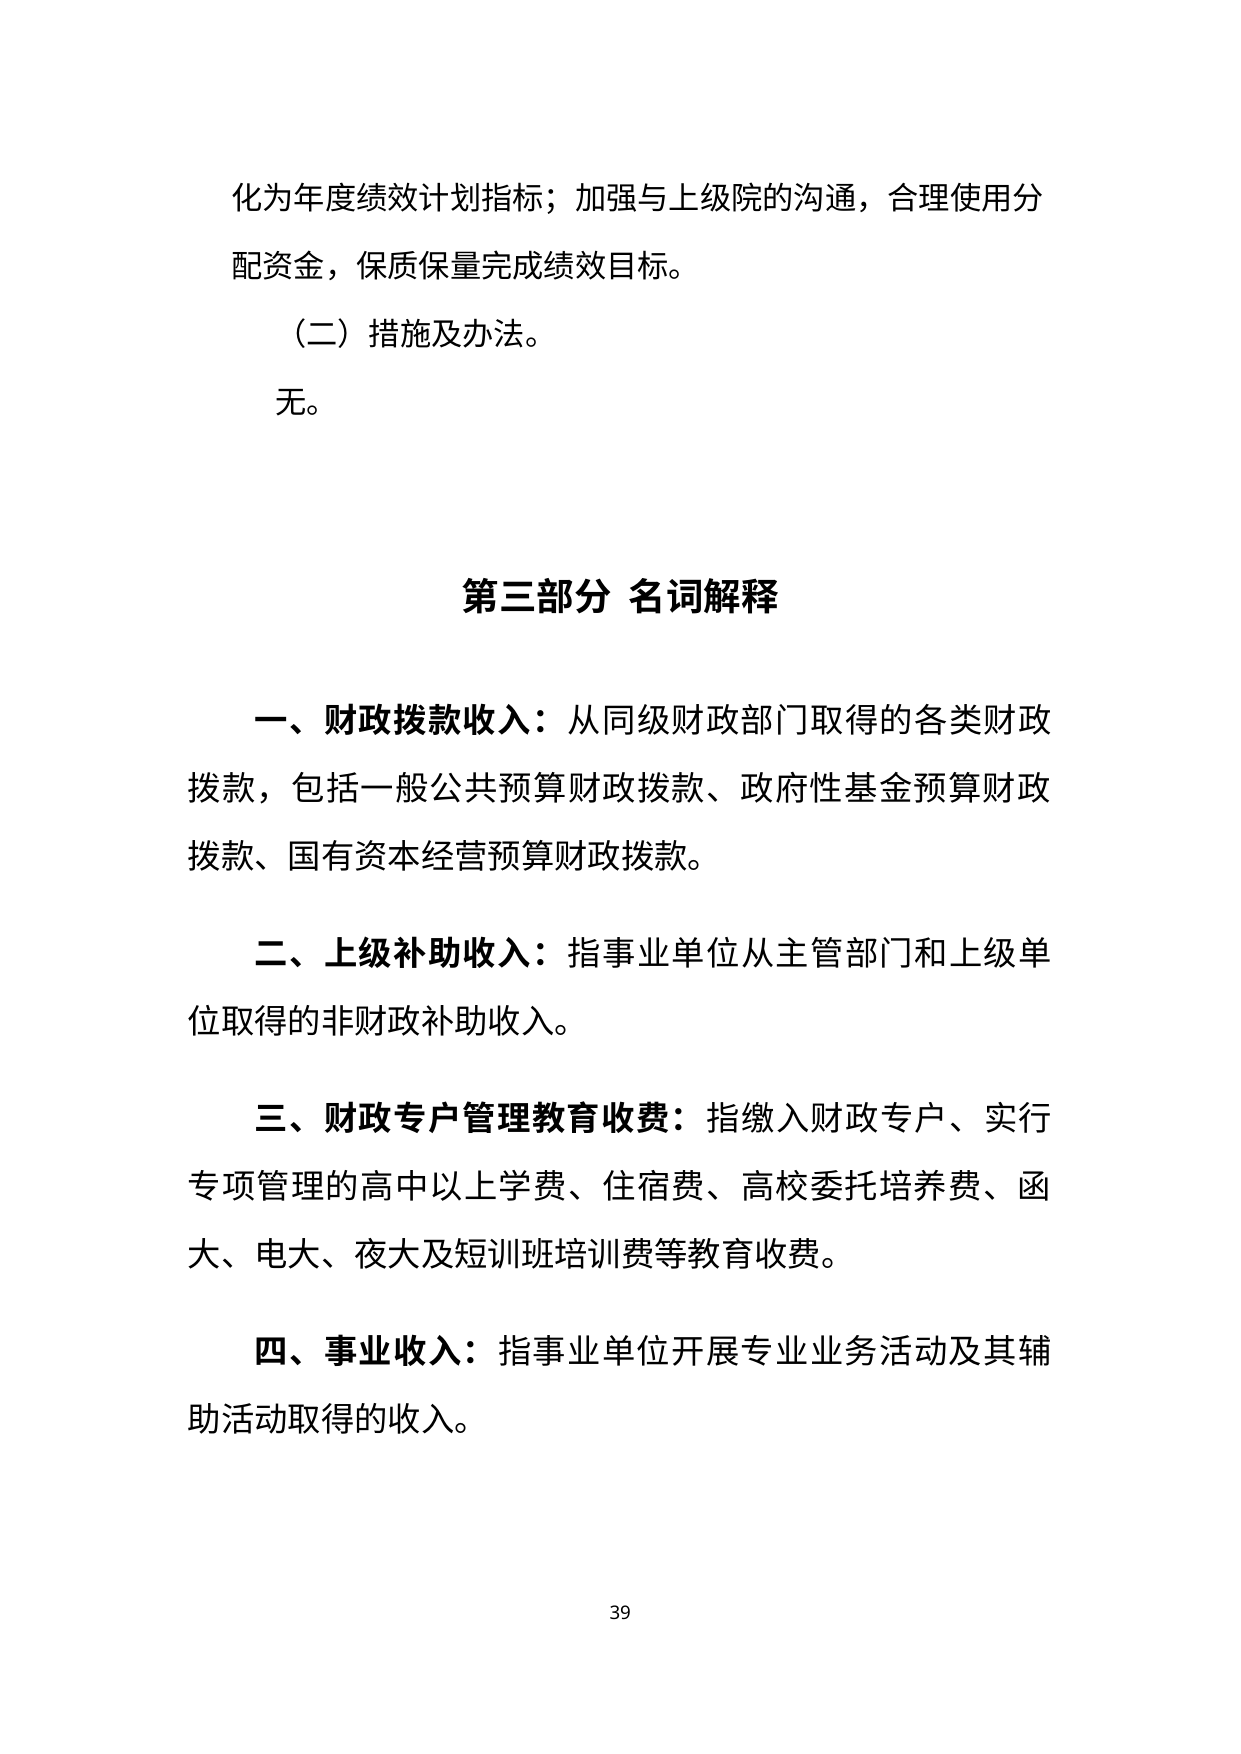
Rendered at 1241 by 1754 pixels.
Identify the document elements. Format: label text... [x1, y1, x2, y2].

text 无。 [231, 365, 1053, 433]
text 三、财政专户管理教育收费：指缴入财政专户、实行专项管理的高中以上学费、住宿费、高校委托培养费、函大、电大、夜大及短训班培训费等教育收费。 [187, 1082, 1053, 1285]
text 一、财政拨款收入：从同级财政部门取得的各类财政拨款，包括一般公共预算财政拨款、政府性基金预算财政拨款、国有资本经营预算财政拨款。 [187, 684, 1053, 887]
text 二、上级补助收入：指事业单位从主管部门和上级单位取得的非财政补助收入。 [187, 917, 1053, 1052]
text 四、事业收入：指事业单位开展专业业务活动及其辅助活动取得的收入。 [187, 1314, 1053, 1450]
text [231, 162, 1053, 297]
text （二）措施及办法。 [231, 297, 1053, 365]
subtitle 第三部分 名词解释 [187, 559, 1053, 627]
